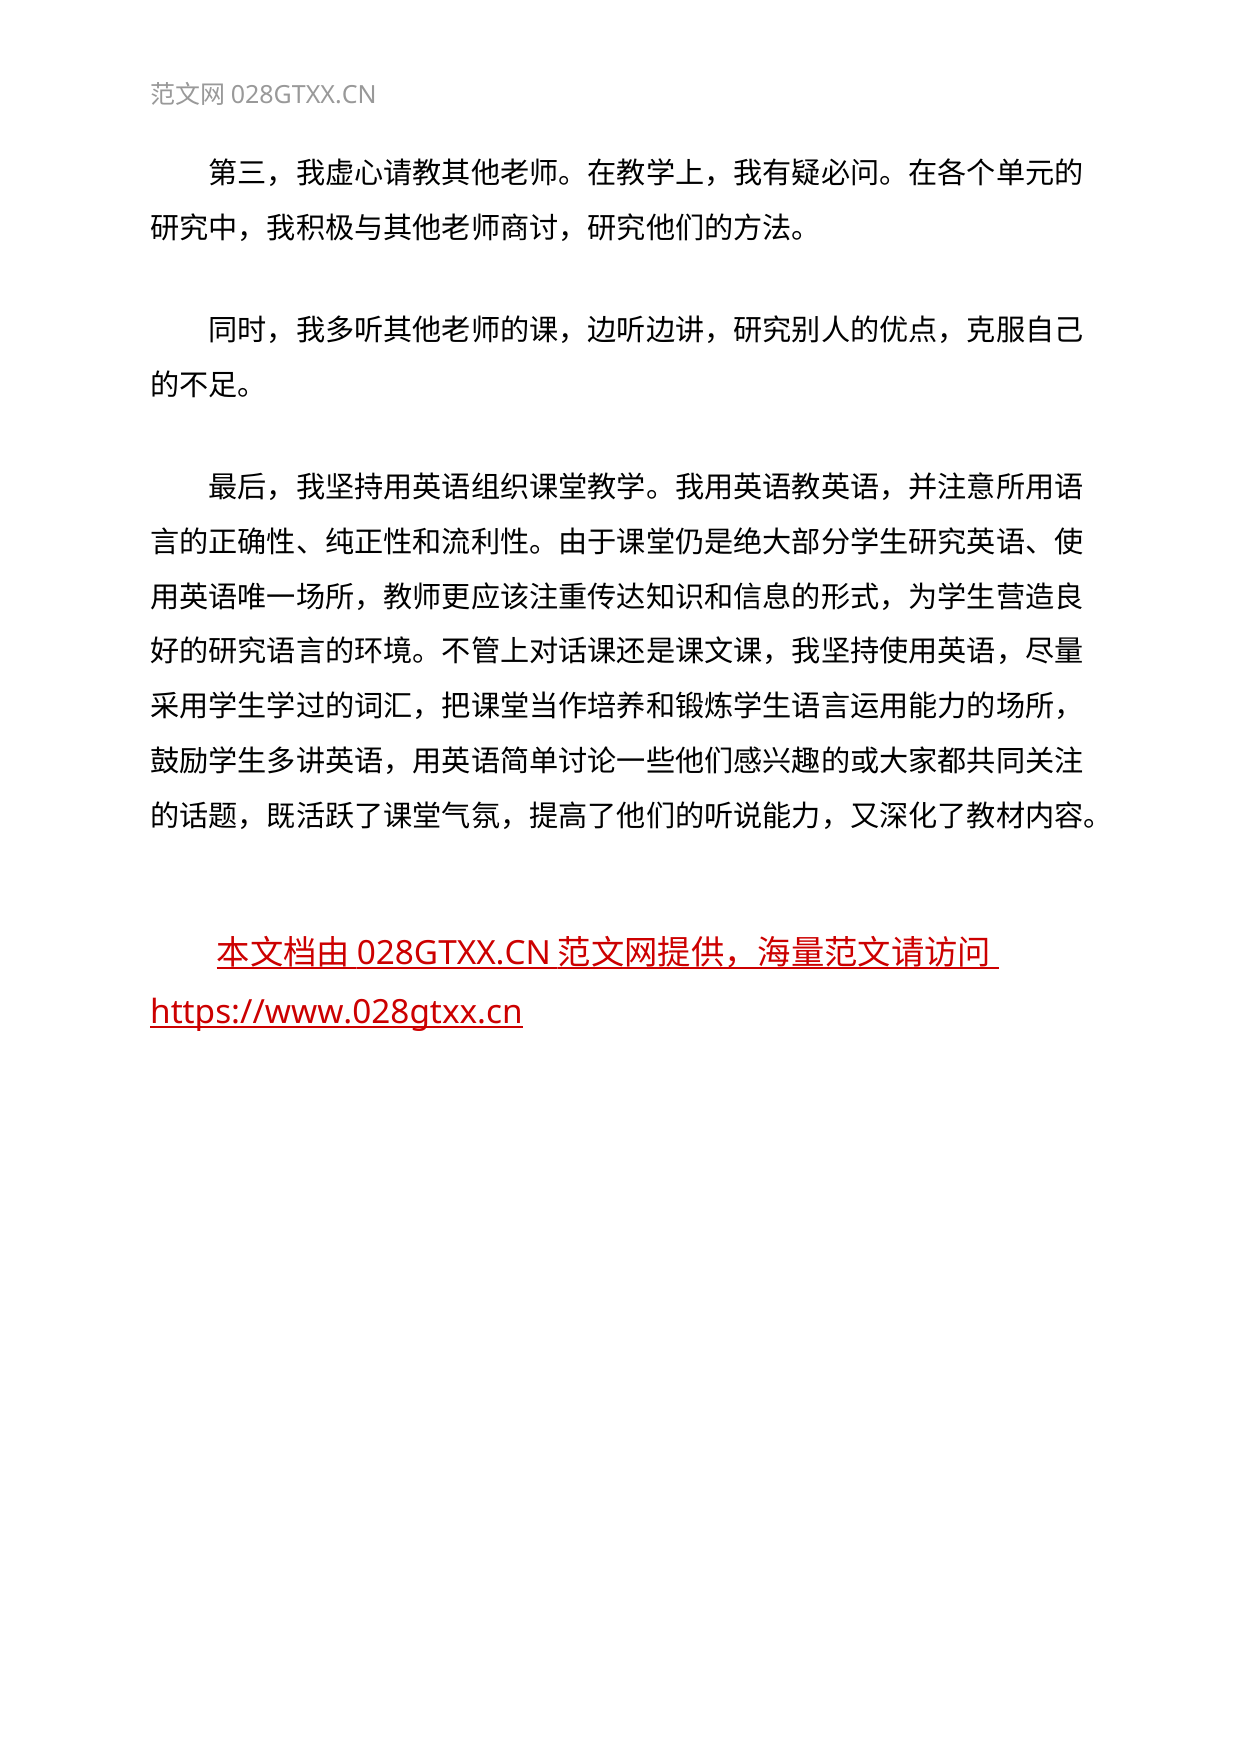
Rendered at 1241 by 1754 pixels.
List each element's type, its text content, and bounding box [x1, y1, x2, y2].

text 最后，我坚持用英语组织课堂教学。我用英语教英语，并注意所用语言的正确性、纯正性和流利性。由于课堂仍是绝大部分学生研究英语、使用英语唯一场所，教师更应该注重传达知识和信息的形式，为学生营造良好的研究语言的环境。不管上对话课还是课文课，我坚持使用英语，尽量采用学生学过的词汇，把课堂当作培养和锻炼学生语言运用能力的场所，鼓励学生多讲英语，用英语简单讨论一些他们感兴趣的或大家都共同关注的话题，既活跃了课堂气氛，提高了他们的听说能力，又深化了教材内容。 [150, 463, 1090, 835]
text 第三，我虚心请教其他老师。在教学上，我有疑必问。在各个单元的研究中，我积极与其他老师商讨，研究他们的方法。 [150, 150, 1090, 247]
text 同时，我多听其他老师的课，边听边讲，研究别人的优点，克服自己的不足。 [150, 307, 1090, 404]
text 本文档由028GTXX.CN范文网提供，海量范文请访问 https://www.028gtxx.cn [150, 926, 1090, 1033]
